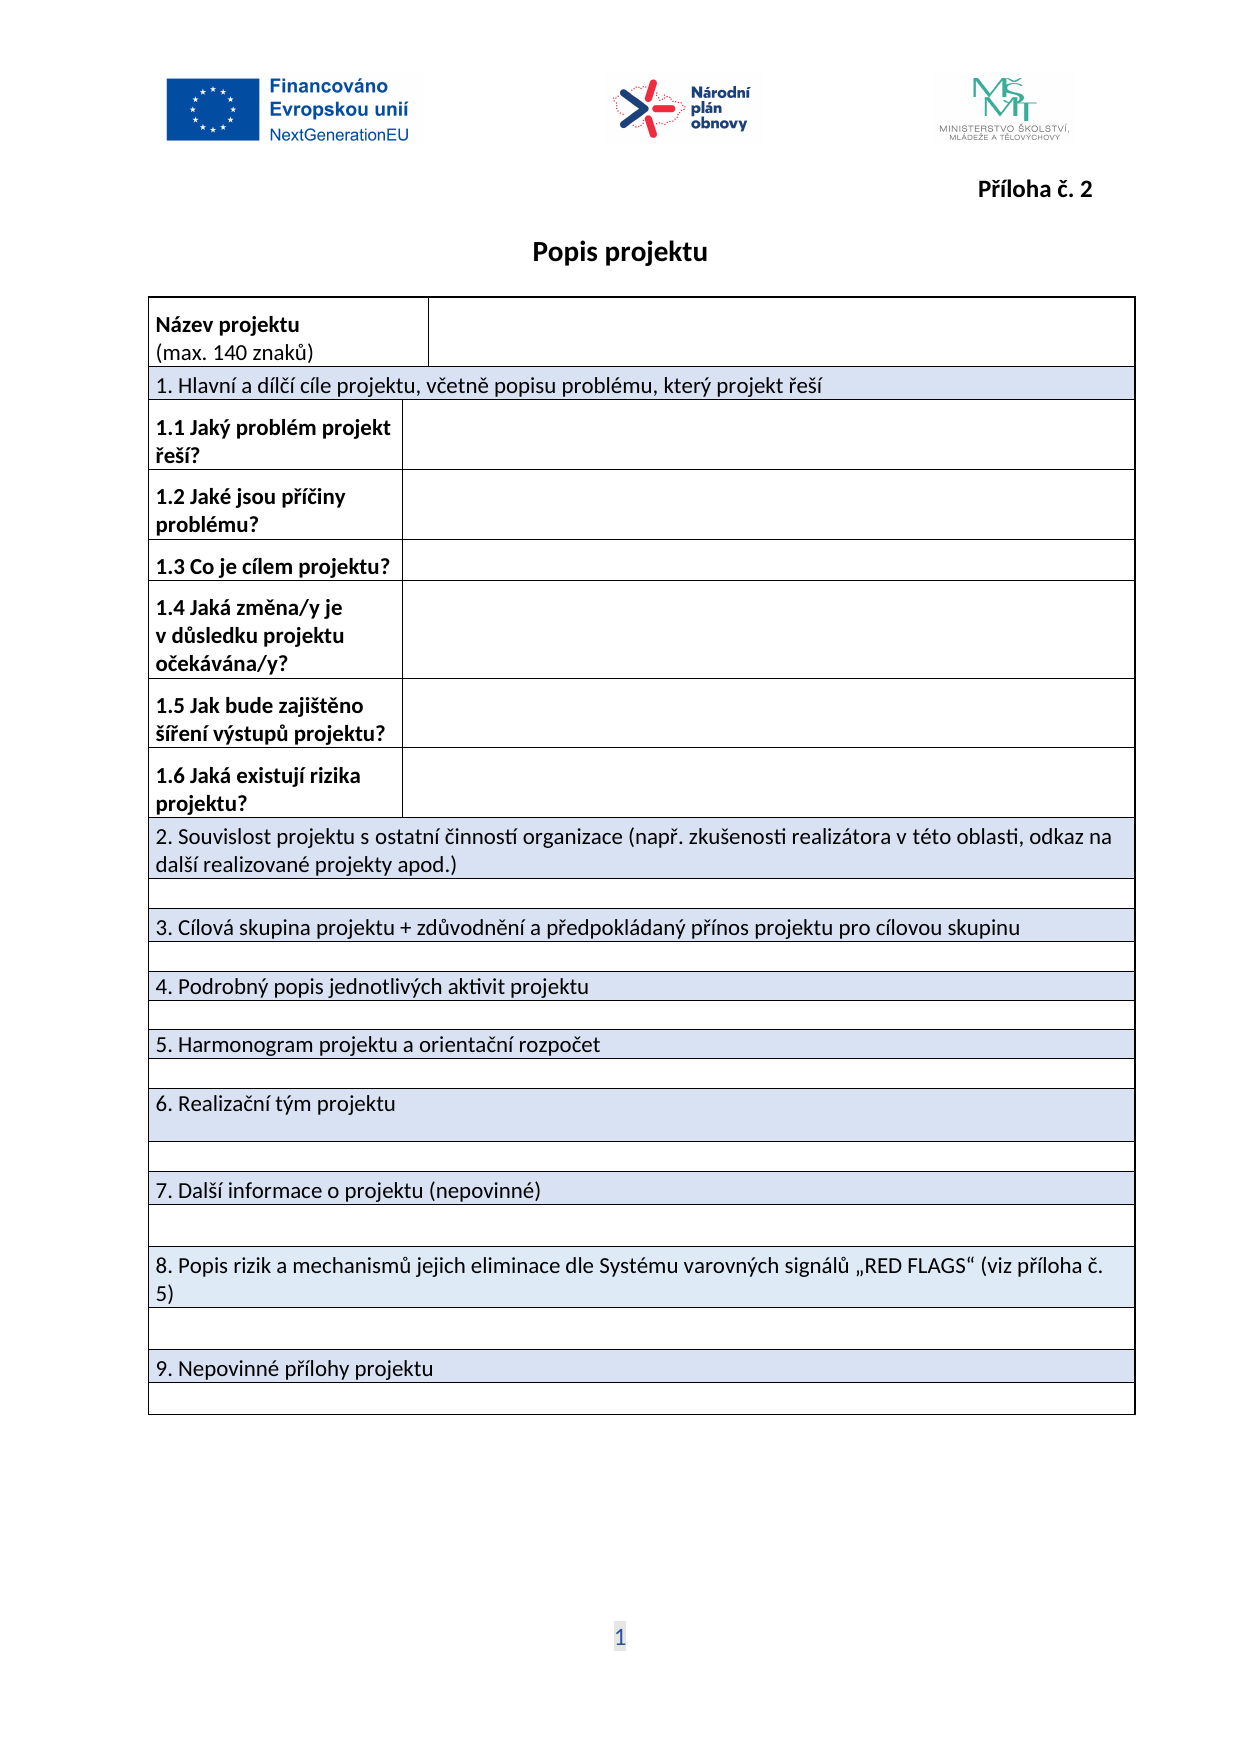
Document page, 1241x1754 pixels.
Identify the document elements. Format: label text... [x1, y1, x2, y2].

table_cell [403, 581, 1134, 678]
text Příloha č. 2 [148, 173, 1093, 204]
table_cell [403, 400, 1134, 469]
table_cell [403, 540, 1134, 580]
table_cell [149, 1205, 1134, 1246]
table_cell [149, 1142, 1134, 1171]
table_cell [403, 470, 1134, 538]
table_cell 1.4 Jaká změna/y je v důsledku projektu očekávána/y? [149, 581, 402, 678]
table_cell 7. Další informace o projektu (nepovinné) [149, 1172, 1134, 1204]
table_cell 1.6 Jaká existují rizika projektu? [149, 748, 402, 817]
table_cell [403, 679, 1134, 747]
table_cell [149, 1383, 1134, 1414]
picture [933, 73, 1076, 145]
table_cell 4. Podrobný popis jednotlivých aktivit projektu [149, 972, 1134, 1000]
table_cell [149, 879, 1134, 908]
table_cell 2. Souvislost projektu s ostatní činností organizace (např. zkušenosti realizátora v této oblasti, odkaz na další realizované projekty apod.) [149, 818, 1134, 878]
text Popis projektu [148, 233, 1093, 268]
table_cell 9. Nepovinné přílohy projektu [149, 1350, 1134, 1382]
table_cell [403, 748, 1134, 817]
table_cell [149, 1001, 1134, 1029]
table_cell [149, 942, 1134, 971]
table_cell [149, 1308, 1134, 1349]
table_cell 1.5 Jak bude zajištěno šíření výstupů projektu? [149, 679, 402, 747]
table_header Název projektu (max. 140 znaků) [149, 298, 428, 366]
picture [158, 73, 425, 145]
table_cell 3. Cílová skupina projektu + zdůvodnění a předpokládaný přínos projektu pro cílovou skupinu [149, 909, 1134, 941]
table_cell 1.1 Jaký problém projekt řeší? [149, 400, 402, 469]
table_cell [149, 1059, 1134, 1088]
table_cell 1.3 Co je cílem projektu? [149, 540, 402, 580]
table_cell 8. Popis rizik a mechanismů jejich eliminace dle Systému varovných signálů „RED FLAGS“ (viz příloha č. 5) [149, 1247, 1134, 1307]
table_header [429, 298, 1134, 366]
table_cell 1.2 Jaké jsou příčiny problému? [149, 470, 402, 538]
table_cell 6. Realizační tým projektu [149, 1089, 1134, 1141]
picture [604, 73, 763, 145]
table_cell 5. Harmonogram projektu a orientační rozpočet [149, 1030, 1134, 1058]
table_cell 1. Hlavní a dílčí cíle projektu, včetně popisu problému, který projekt řeší [149, 367, 1134, 399]
